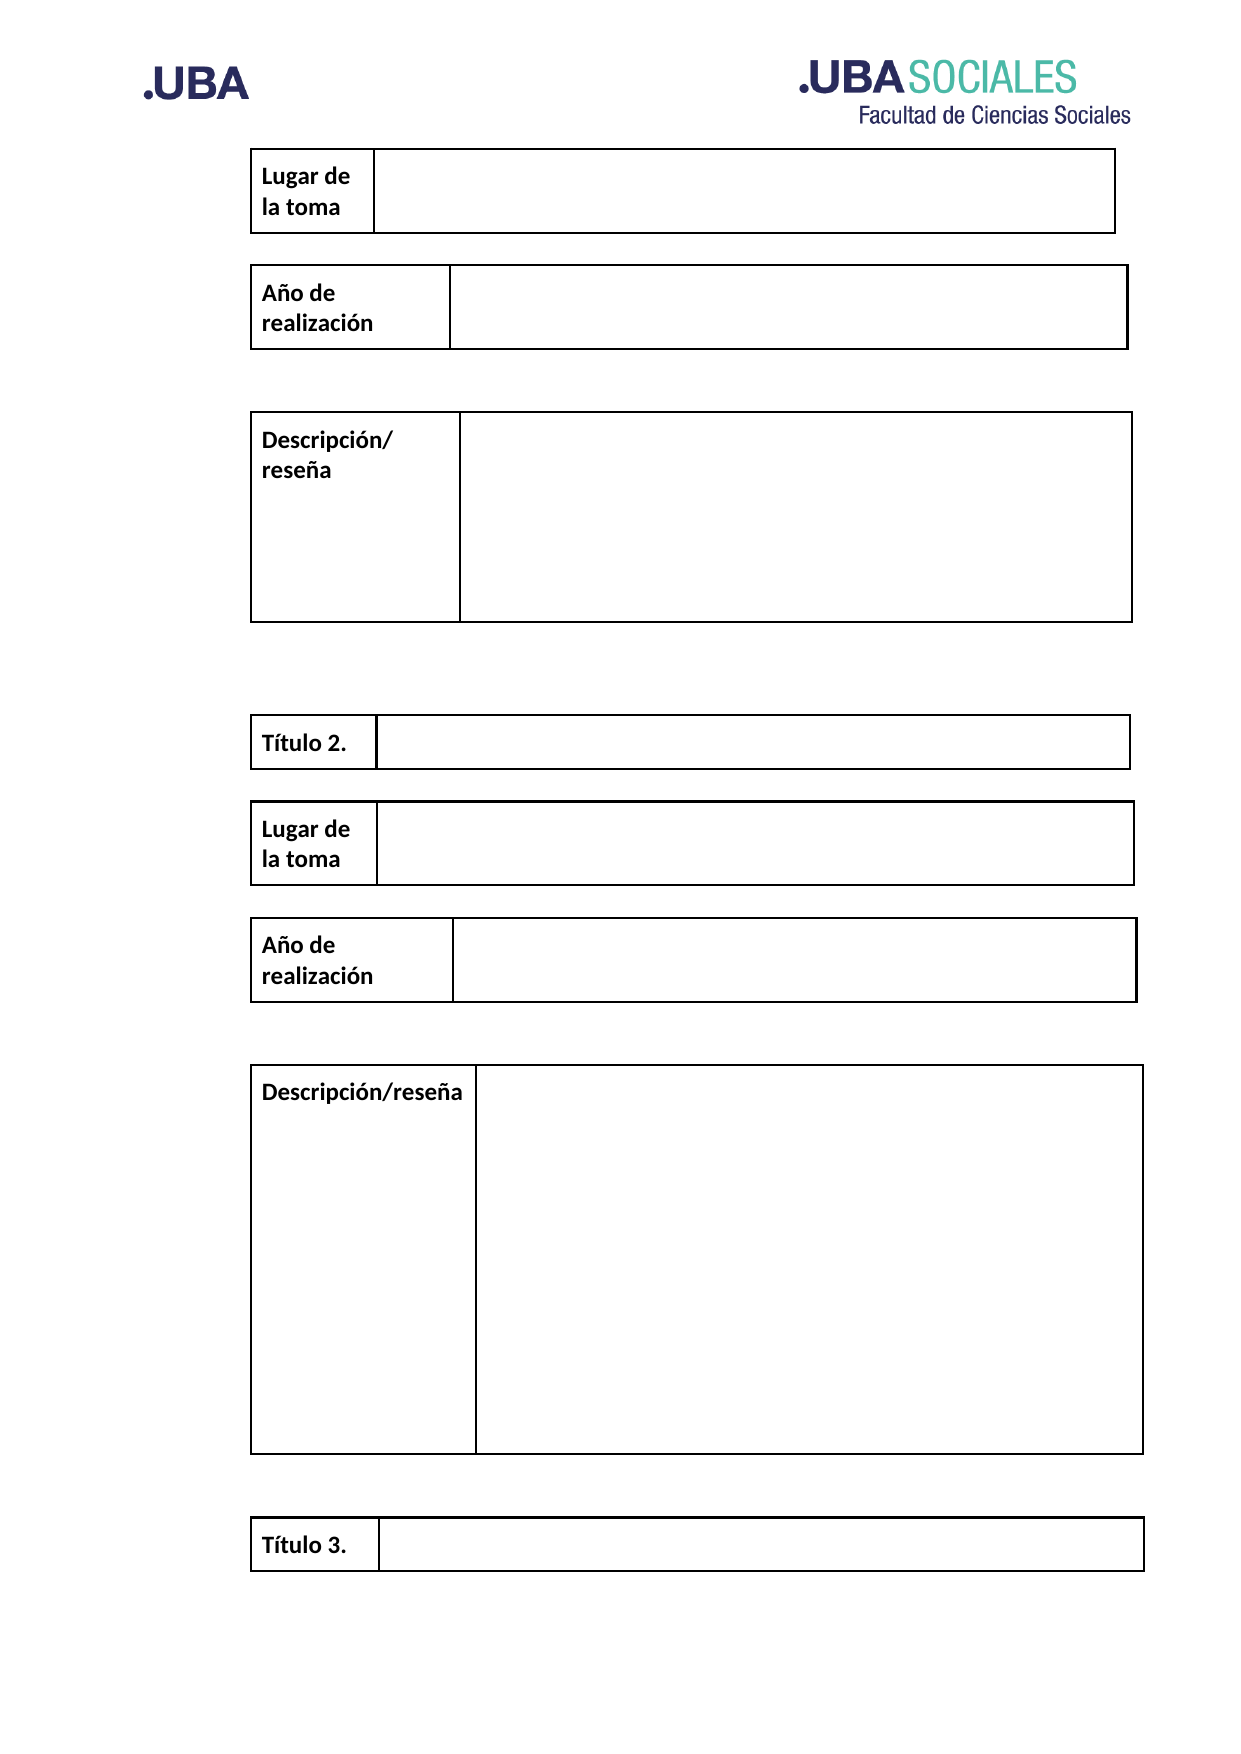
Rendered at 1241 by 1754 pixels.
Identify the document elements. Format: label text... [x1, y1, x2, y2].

table_header Lugar de la toma [252, 150, 373, 232]
table_header Descripción/reseña [252, 413, 459, 621]
table_header [461, 413, 1131, 621]
table_header [378, 803, 1133, 884]
table_header Título 2. [252, 716, 375, 768]
table_header [378, 716, 1129, 768]
table_header Título 3. [252, 1519, 378, 1570]
table_header [451, 266, 1126, 348]
table_header [454, 919, 1135, 1001]
picture [55, 0, 1169, 168]
table_header Año de realización [252, 919, 452, 1001]
table_header Año de realización [252, 266, 449, 348]
table_header [380, 1519, 1143, 1570]
table_header Descripción/reseña [252, 1066, 475, 1453]
table_header [477, 1066, 1142, 1453]
table_header Lugar de la toma [252, 803, 376, 884]
table_header [375, 150, 1114, 232]
